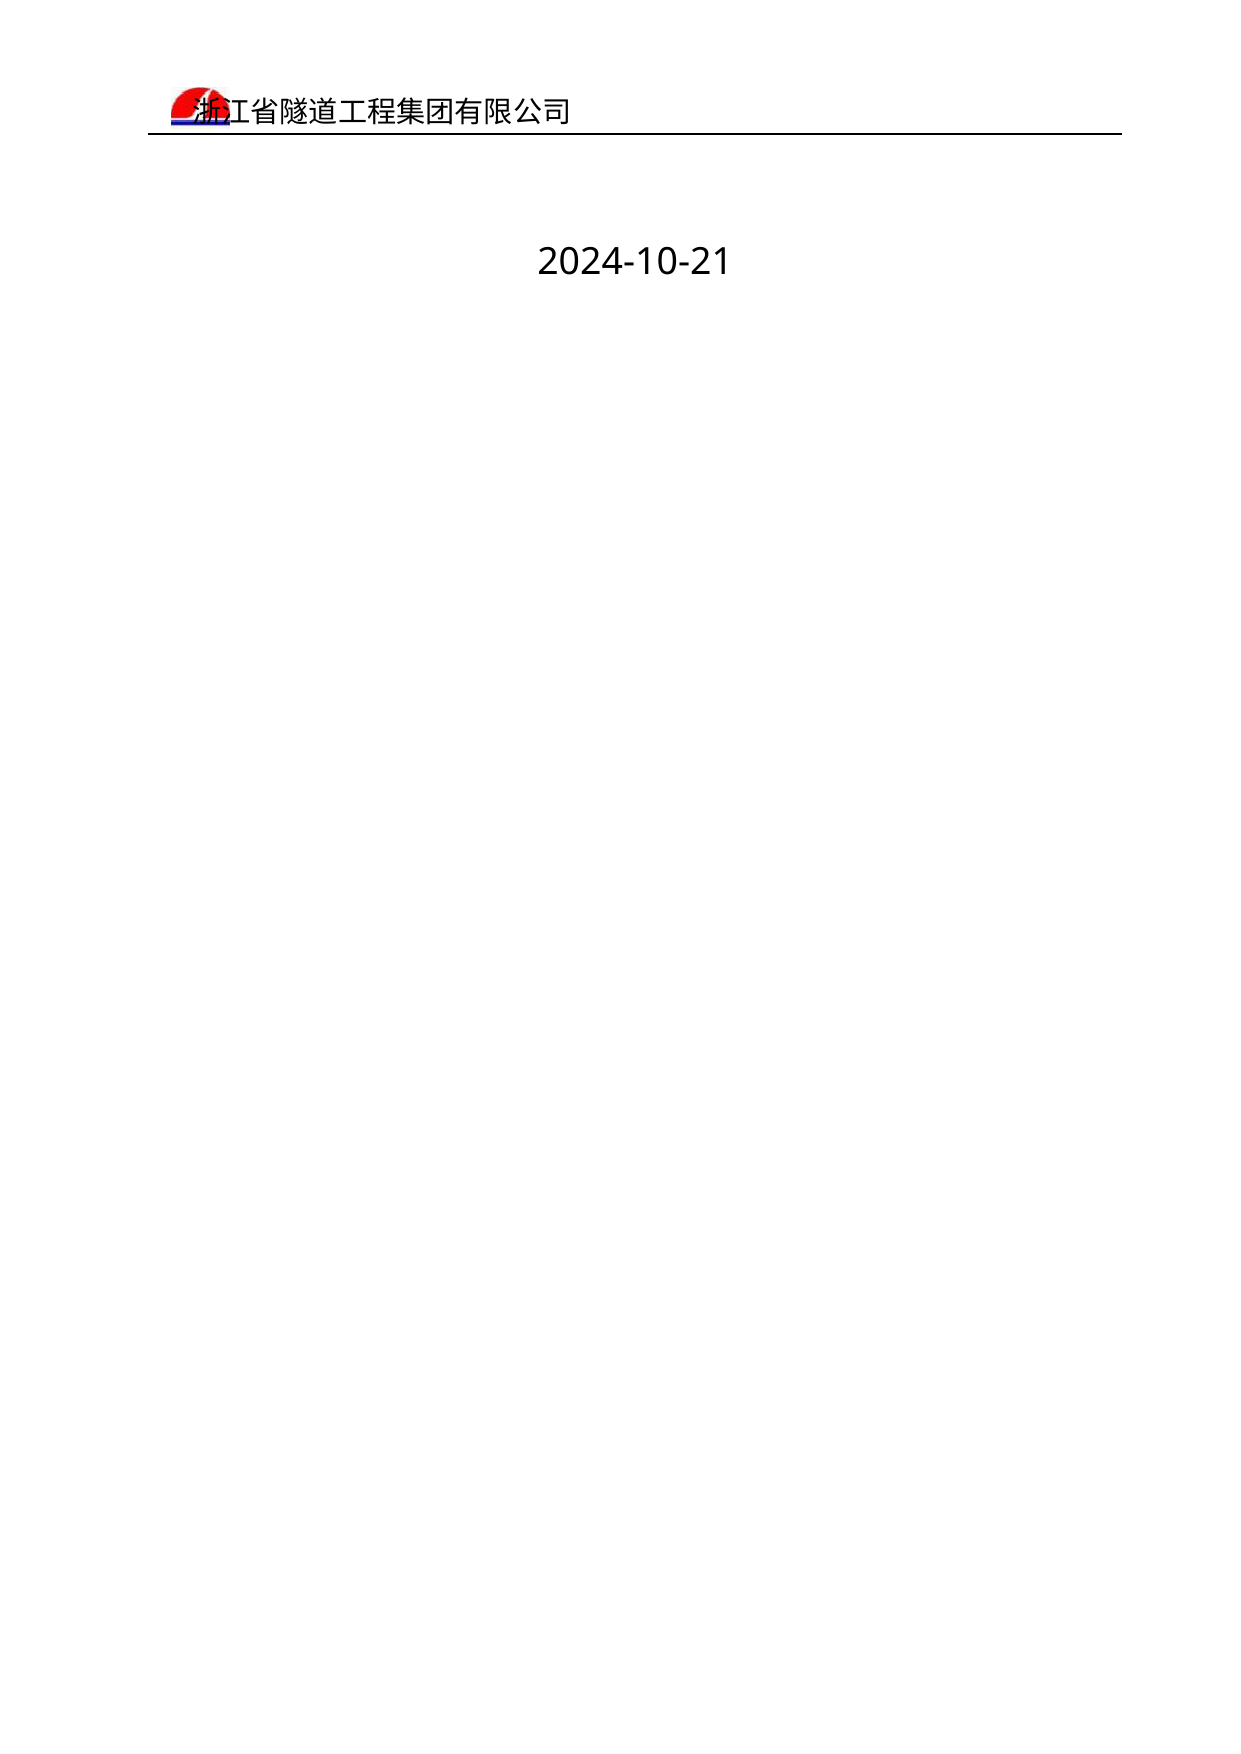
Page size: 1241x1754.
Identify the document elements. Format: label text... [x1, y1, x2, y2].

picture [171, 87, 231, 129]
text 2024-10-21 [148, 227, 1122, 292]
